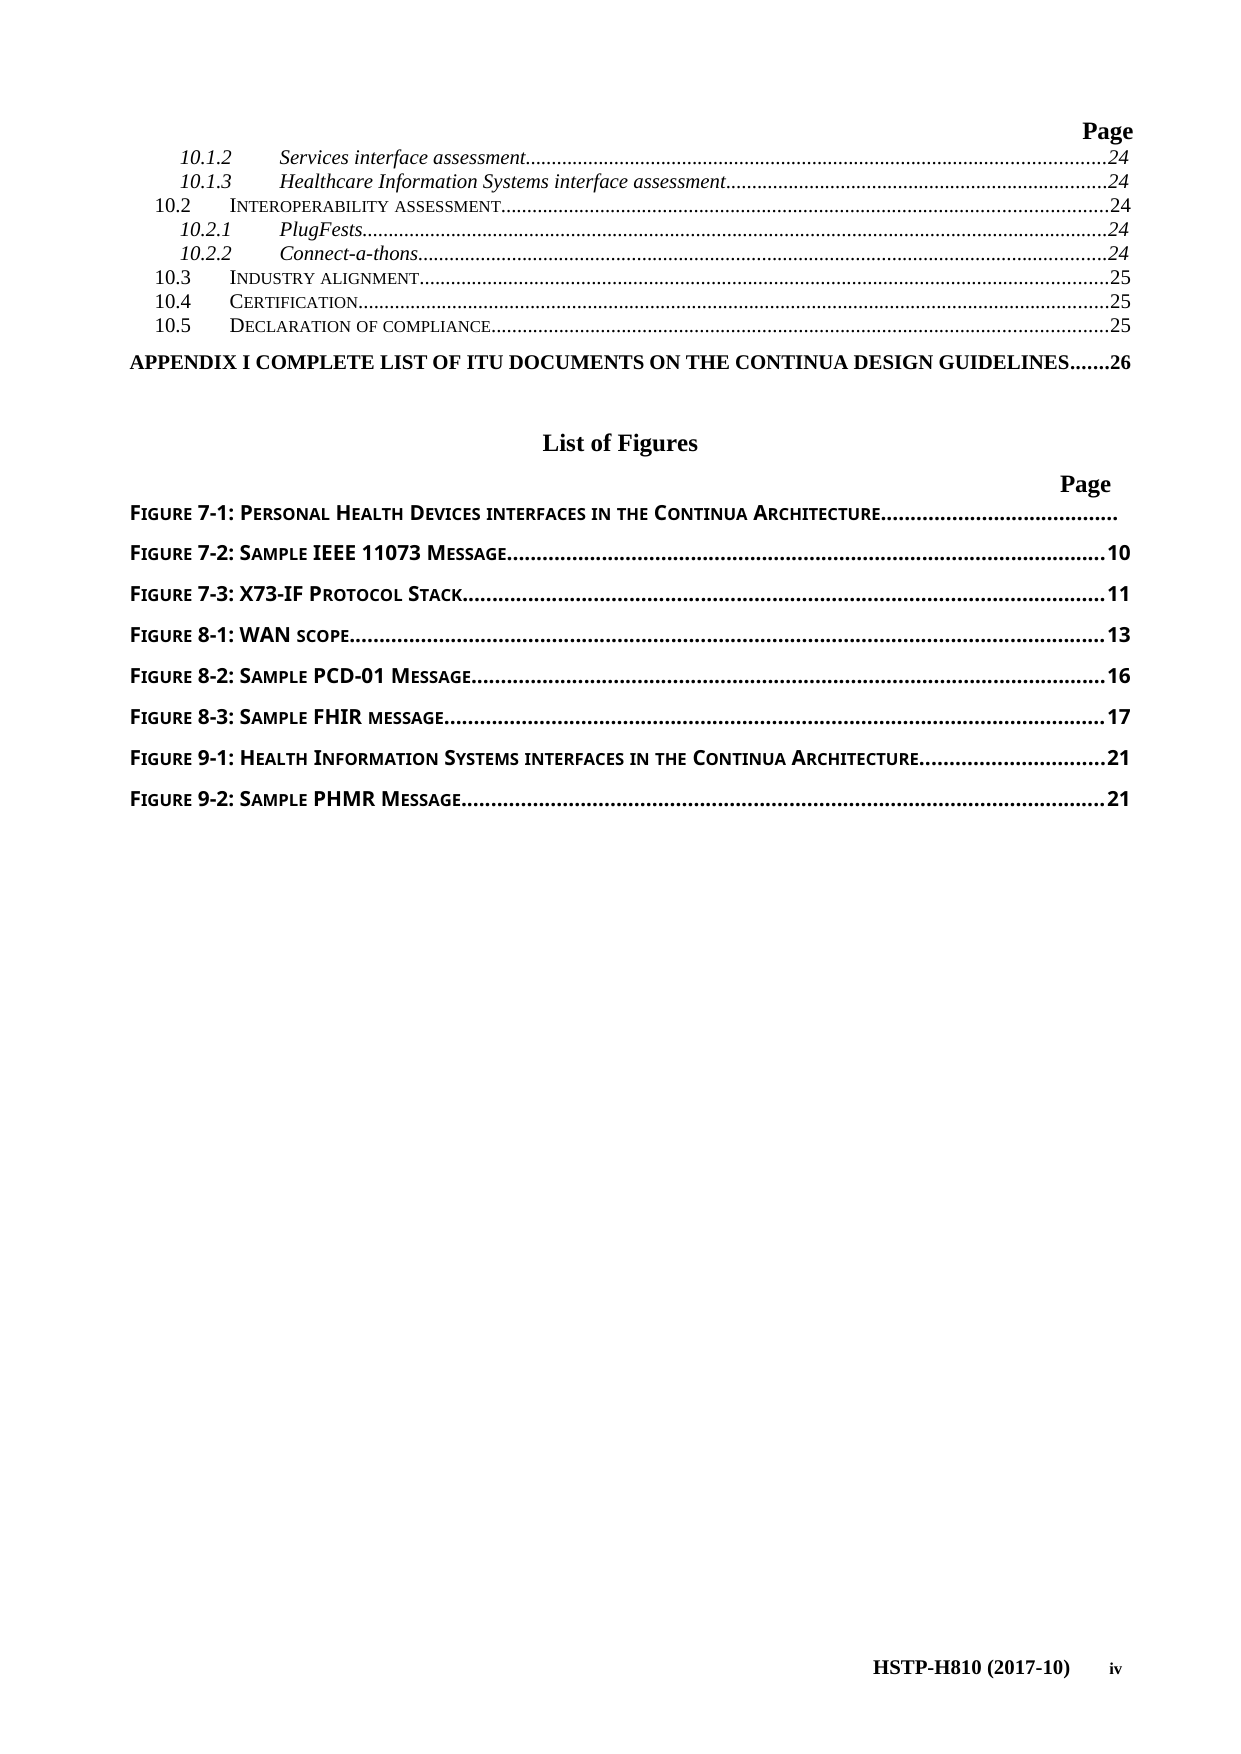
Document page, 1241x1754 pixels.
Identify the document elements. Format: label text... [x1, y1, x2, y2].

table_cell Figure 7-1: Personal Health Devices interfaces in the Continua Architecture 9 Figure 7-2: Sample IEEE 11073 Message 10 Figure 7-3: X73-IF Protocol Stack 11 Figure 8-1: WAN scope 13 Figure 8-2: Sample PCD-01 Message 16 Figure 8-3: Sample FHIR message 17 Figure 9-1: Health Information Systems interfaces in the Continua Architecture 21 Figure 9-2: Sample PHMR Message 21 [118, 498, 1122, 813]
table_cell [118, 145, 1148, 374]
table_header Page [118, 456, 1122, 498]
text List of Figures [118, 428, 1122, 456]
table_header Page [118, 104, 1148, 145]
